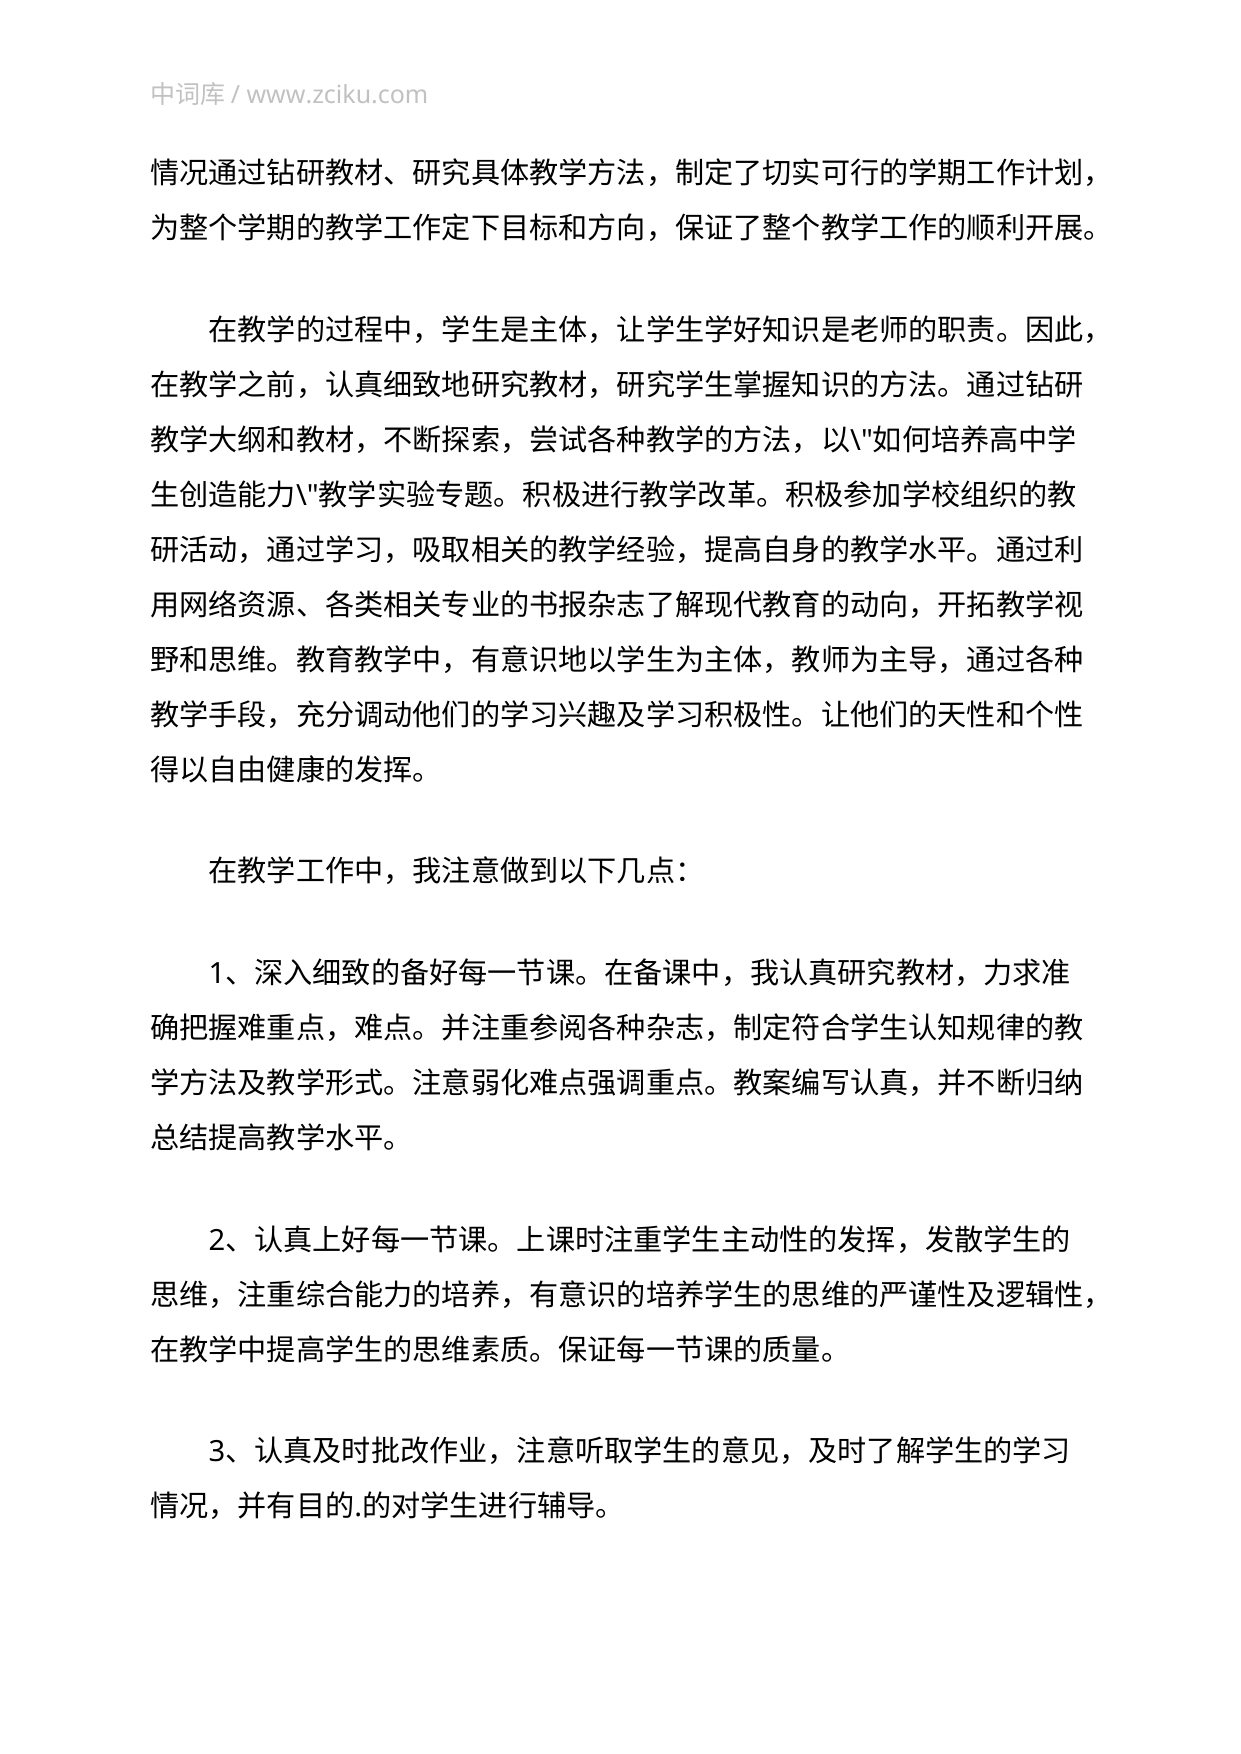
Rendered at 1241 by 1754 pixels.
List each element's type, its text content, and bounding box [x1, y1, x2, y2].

text 3、认真及时批改作业，注意听取学生的意见，及时了解学生的学习情况，并有目的.的对学生进行辅导。 [150, 1428, 1090, 1525]
text 在教学工作中，我注意做到以下几点： [150, 848, 1090, 890]
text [150, 150, 1090, 247]
text 1、深入细致的备好每一节课。在备课中，我认真研究教材，力求准确把握难重点，难点。并注重参阅各种杂志，制定符合学生认知规律的教学方法及教学形式。注意弱化难点强调重点。教案编写认真，并不断归纳总结提高教学水平。 [150, 949, 1090, 1157]
text 2、认真上好每一节课。上课时注重学生主动性的发挥，发散学生的思维，注重综合能力的培养，有意识的培养学生的思维的严谨性及逻辑性，在教学中提高学生的思维素质。保证每一节课的质量。 [150, 1216, 1090, 1368]
text 在教学的过程中，学生是主体，让学生学好知识是老师的职责。因此，在教学之前，认真细致地研究教材，研究学生掌握知识的方法。通过钻研教学大纲和教材，不断探索，尝试各种教学的方法，以\"如何培养高中学生创造能力\"教学实验专题。积极进行教学改革。积极参加学校组织的教研活动，通过学习，吸取相关的教学经验，提高自身的教学水平。通过利用网络资源、各类相关专业的书报杂志了解现代教育的动向，开拓教学视野和思维。教育教学中，有意识地以学生为主体，教师为主导，通过各种教学手段，充分调动他们的学习兴趣及学习积极性。让他们的天性和个性得以自由健康的发挥。 [150, 307, 1090, 788]
